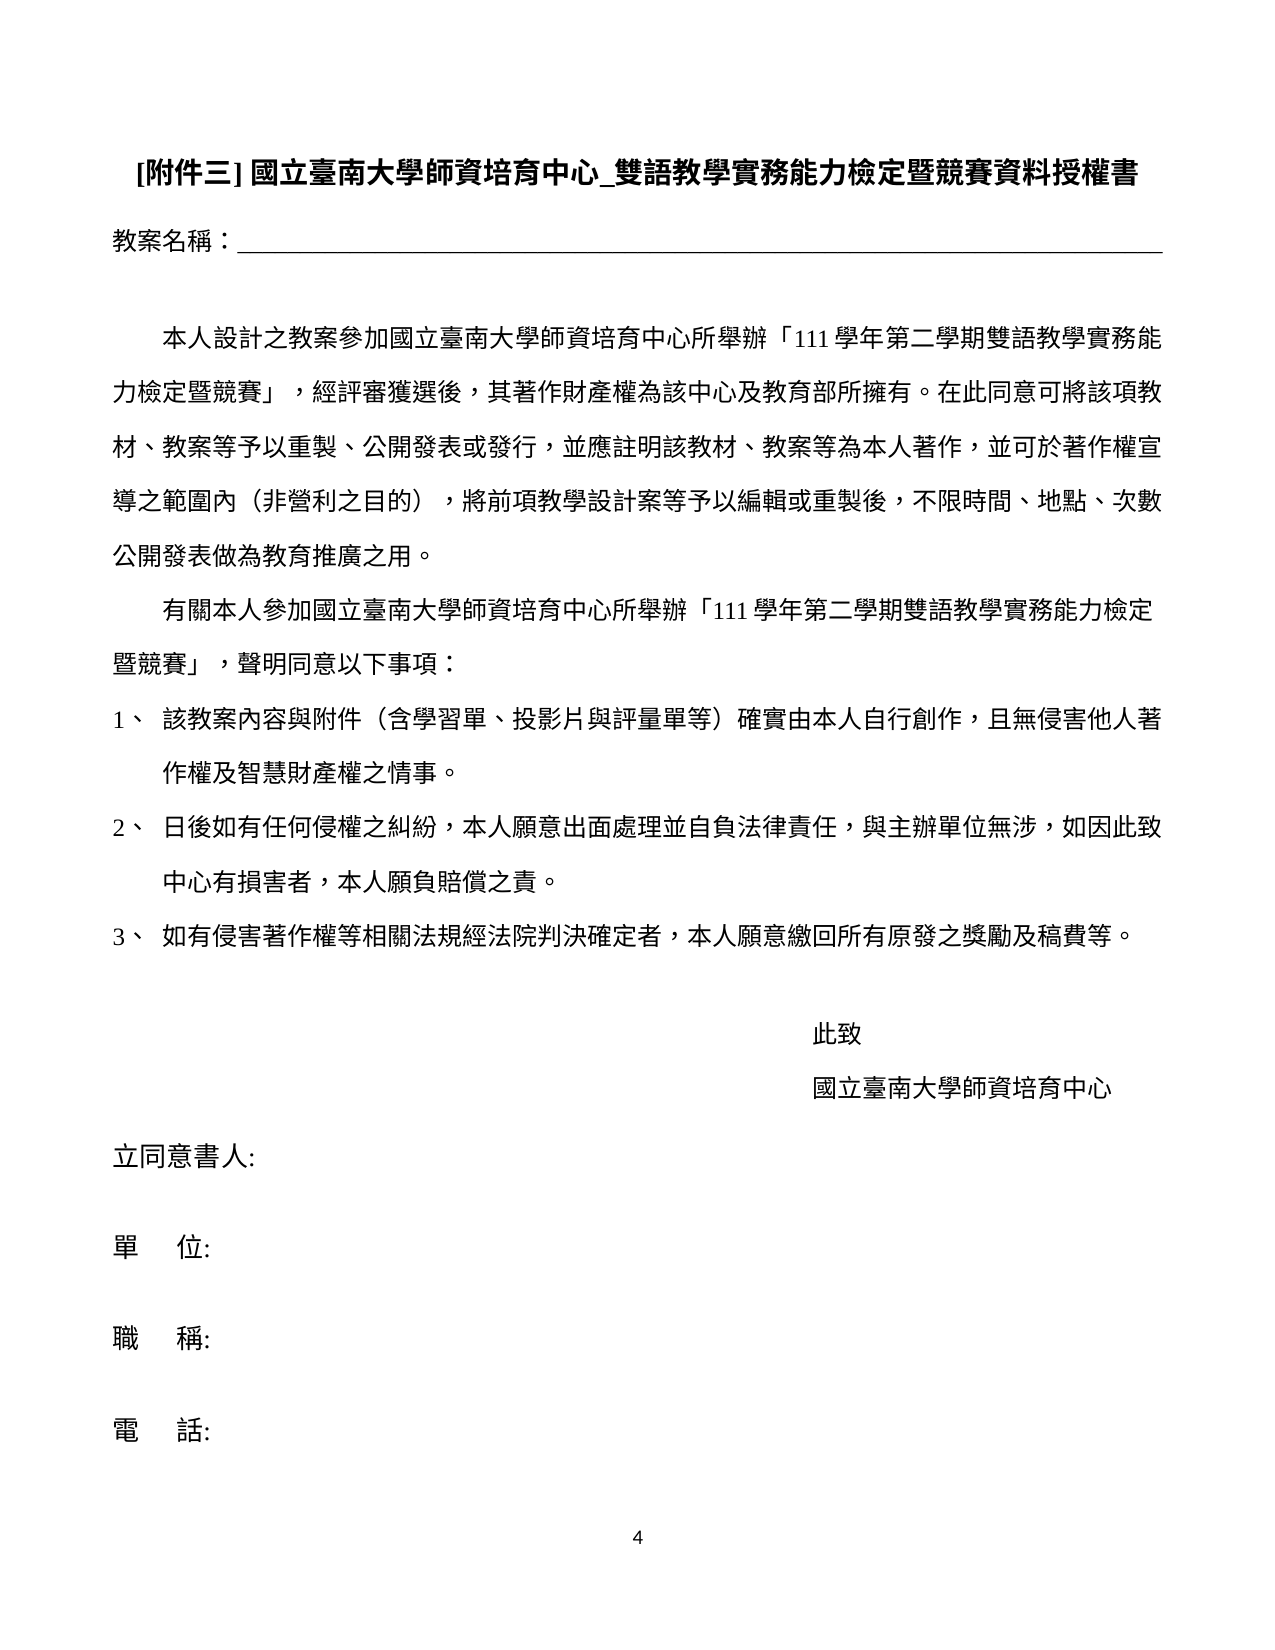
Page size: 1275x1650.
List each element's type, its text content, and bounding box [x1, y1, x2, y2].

text 電 話: [112, 1408, 1162, 1448]
text 職 稱: [112, 1317, 1162, 1357]
text 此致 [812, 1014, 1162, 1050]
text 教案名稱：__________________________________________________________________________ [112, 221, 1162, 257]
list 日後如有任何侵權之糾紛，本人願意出面處理並自負法律責任，與主辦單位無涉，如因此致中心有損害者，本人願負賠償之責。 [112, 808, 1162, 898]
text 國立臺南大學師資培育中心 [812, 1068, 1162, 1105]
list 該教案內容與附件（含學習單、投影片與評量單等）確實由本人自行創作，且無侵害他人著作權及智慧財產權之情事。 [112, 699, 1162, 790]
text 本人設計之教案參加國立臺南大學師資培育中心所舉辦「111學年第二學期雙語教學實務能力檢定暨競賽」，經評審獲選後，其著作財產權為該中心及教育部所擁有。在此同意可將該項教材、教案等予以重製、公開發表或發行，並應註明該教材、教案等為本人著作，並可於著作權宣導之範圍內（非營利之目的），將前項教學設計案等予以編輯或重製後，不限時間、地點、次數公開發表做為教育推廣之用。 [112, 318, 1162, 572]
text 有關本人參加國立臺南大學師資培育中心所舉辦「111學年第二學期雙語教學實務能力檢定暨競賽」，聲明同意以下事項： [112, 590, 1162, 681]
text [附件三] 國立臺南大學師資培育中心_雙語教學實務能力檢定暨競賽資料授權書 [112, 150, 1162, 192]
list 如有侵害著作權等相關法規經法院判決確定者，本人願意繳回所有原發之獎勵及稿費等。 [112, 917, 1162, 953]
text 單 位: [112, 1226, 1162, 1266]
text 立同意書人: [112, 1135, 1162, 1175]
